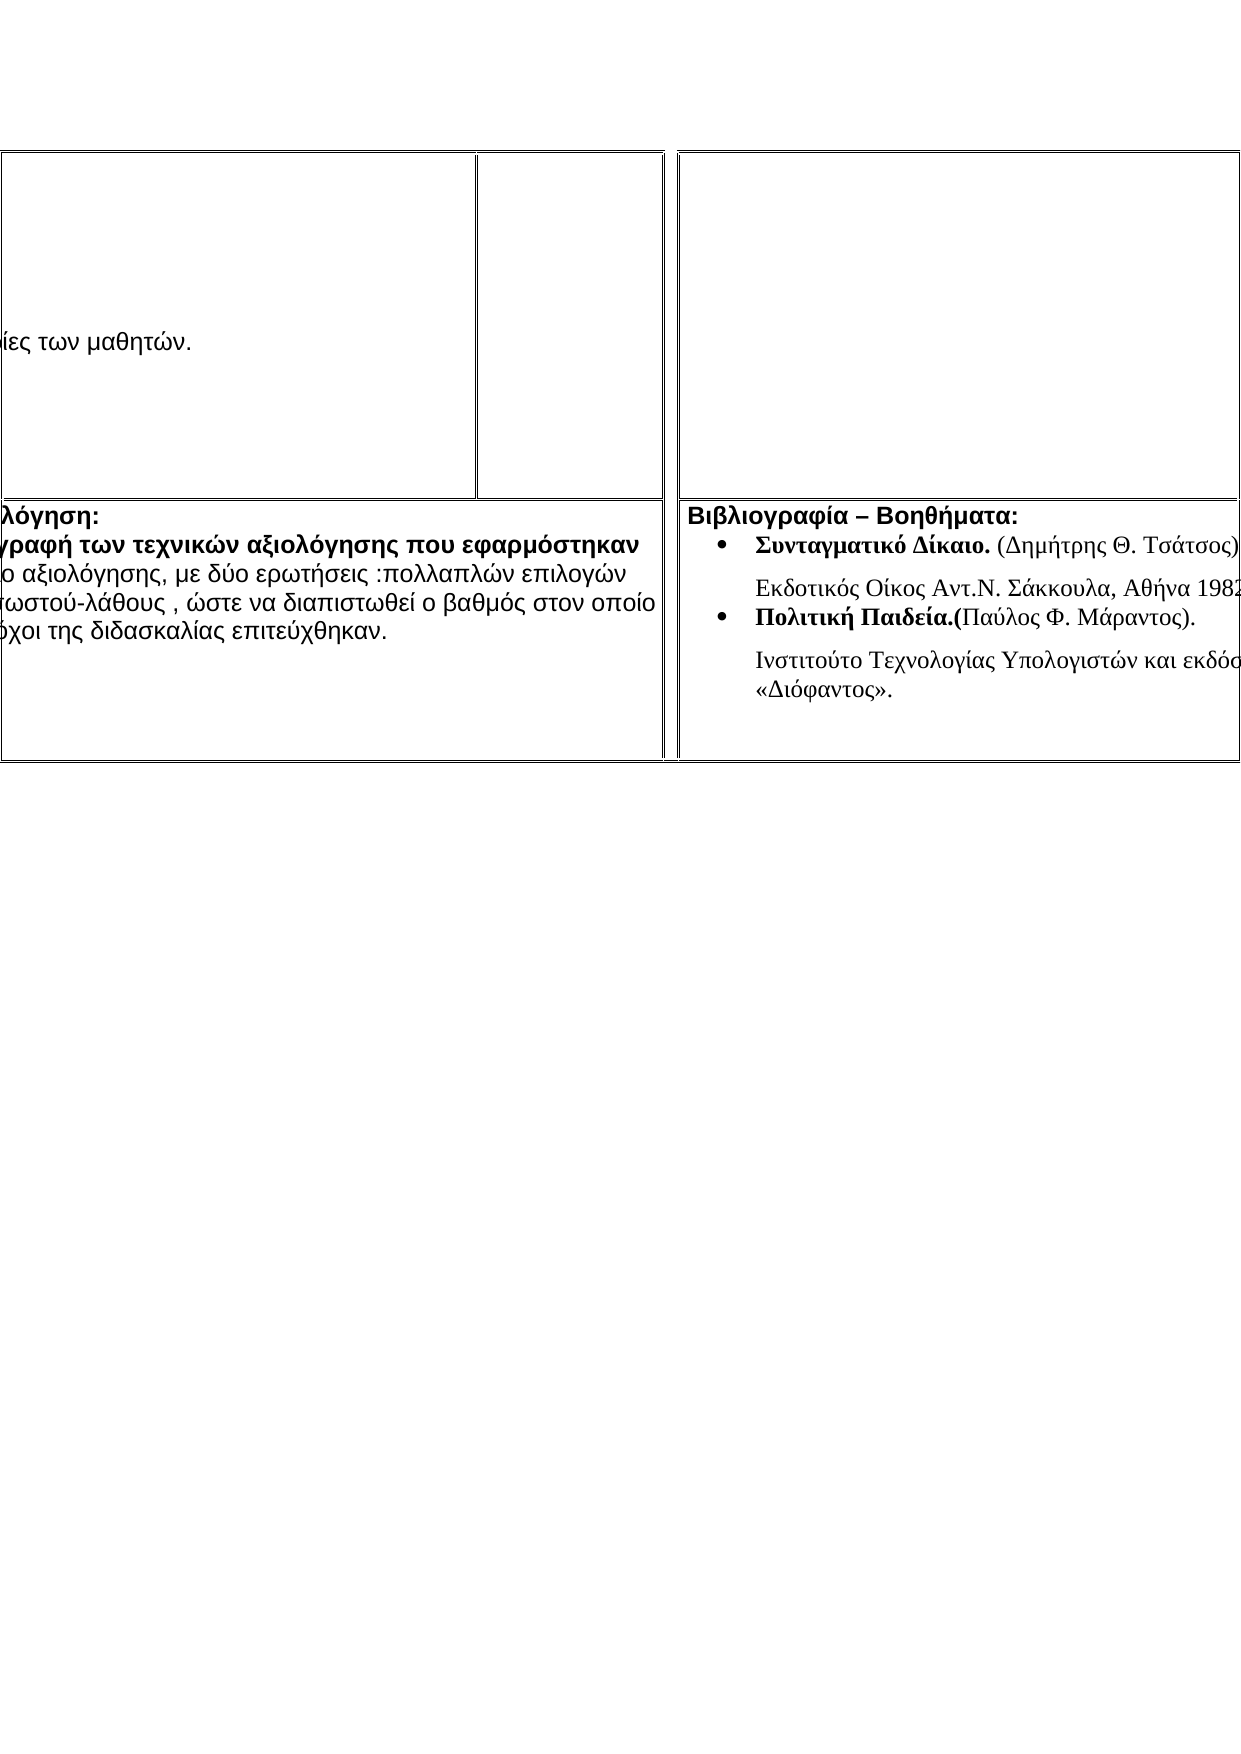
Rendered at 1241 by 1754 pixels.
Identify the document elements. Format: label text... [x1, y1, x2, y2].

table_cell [679, 153, 1239, 498]
table_cell [664, 498, 678, 760]
table_cell Αξιολόγηση: Περιγραφή των τεχνικών αξιολόγησης που εφαρμόστηκαν Φύλλο αξιολόγησης, με δύο ερωτήσεις :πολλαπλών επιλογών και σωστού-λάθους , ώστε να διαπιστωθεί ο βαθμός στον οποίο οι στόχοι της διδασκαλίας επιτεύχθηκαν. [0, 498, 664, 760]
table_cell [664, 150, 678, 498]
table_cell Βιβλιογραφία – Βοηθήματα: Συνταγματικό Δίκαιο. (Δημήτρης Θ. Τσάτσος) Εκδοτικός Οίκος Αντ.Ν. Σάκκουλα, Αθήνα 1982. Πολιτική Παιδεία.(Παύλος Φ. Μάραντος). Ινστιτούτο Τεχνολογίας Υπολογιστών και εκδόσεων «Διόφαντος». [679, 498, 1240, 760]
